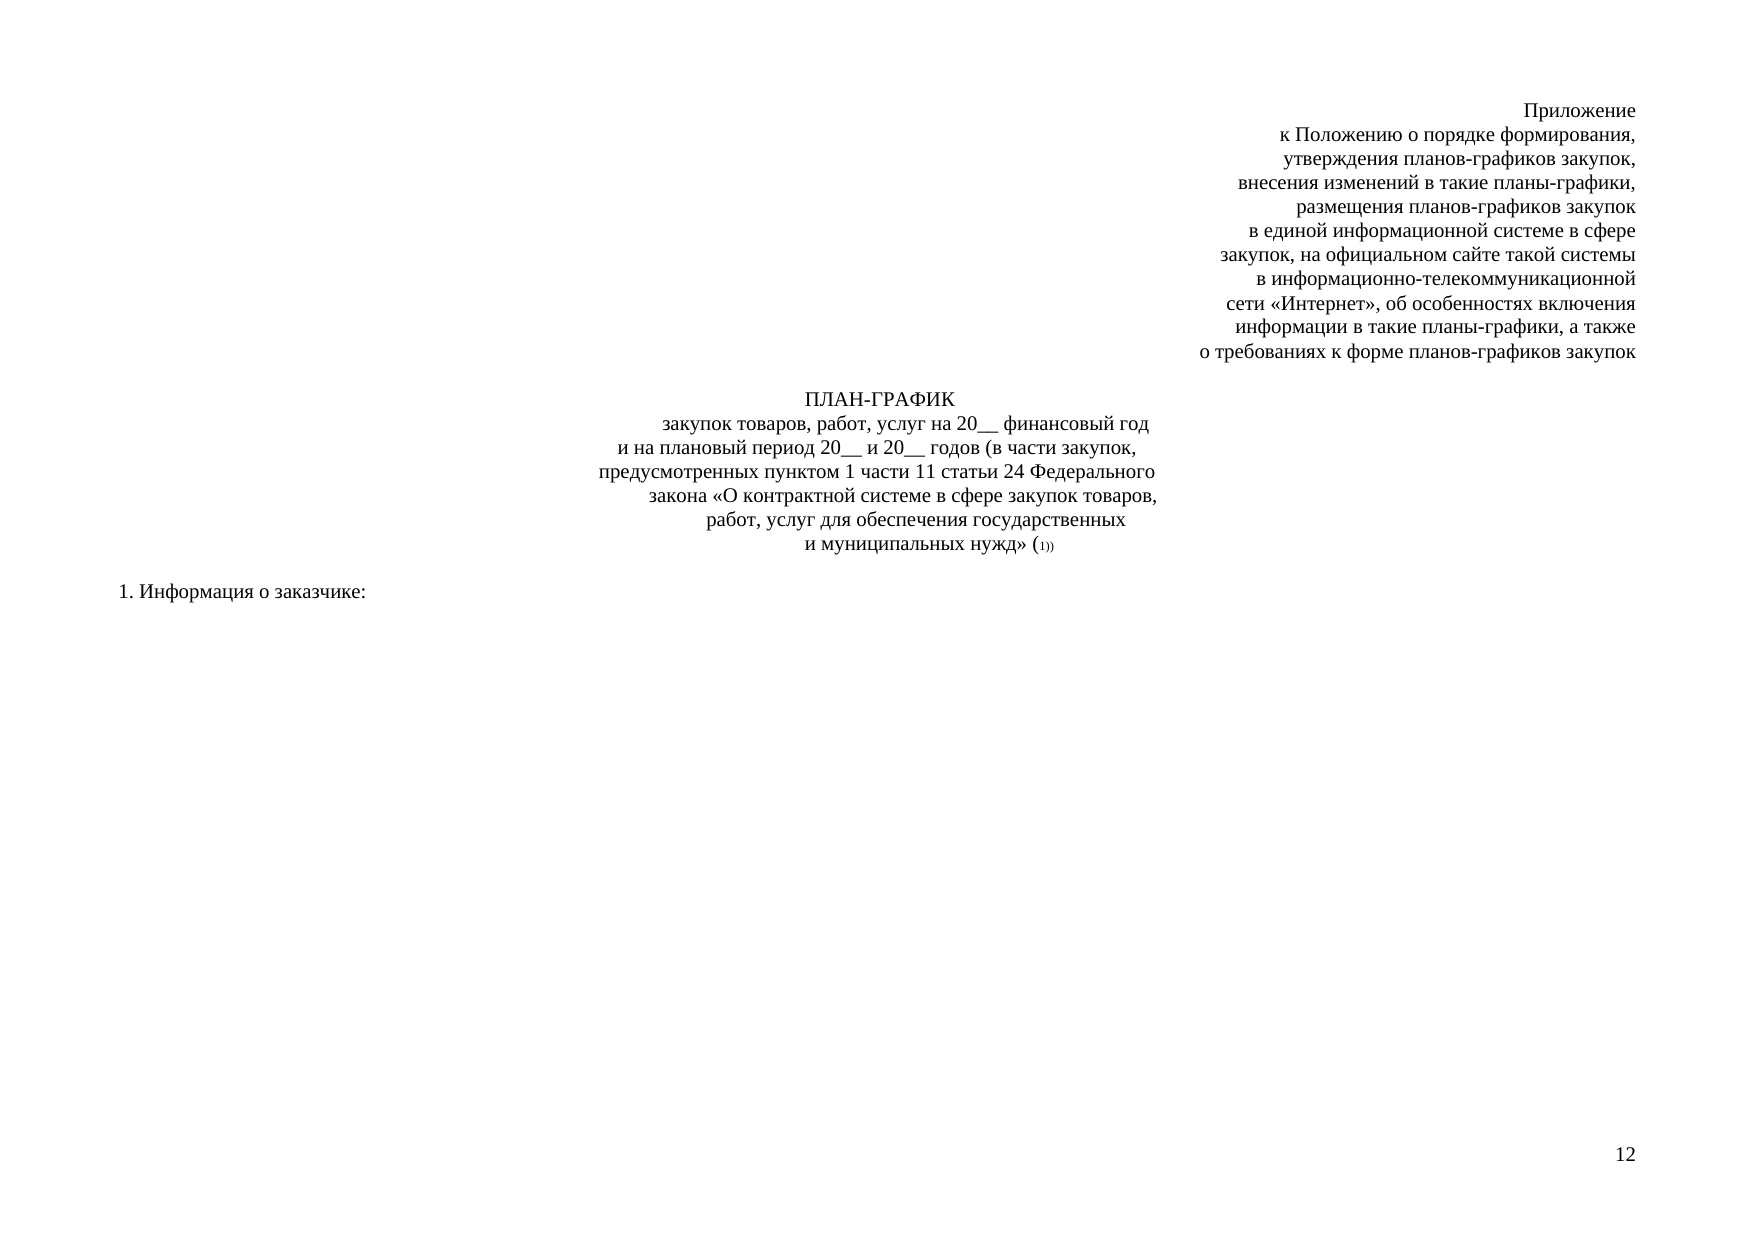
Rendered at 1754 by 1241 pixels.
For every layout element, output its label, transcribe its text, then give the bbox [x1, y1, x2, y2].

text в информационно-телекоммуникационной [118, 266, 1636, 290]
text информации в такие планы-графики, а также [118, 314, 1636, 338]
text 1. Информация о заказчике: [118, 579, 1636, 603]
text в единой информационной системе в сфере [118, 218, 1636, 242]
text и муниципальных нужд» (1)) [118, 531, 1636, 555]
text закона «О контрактной системе в сфере закупок товаров, [118, 483, 1636, 507]
text работ, услуг для обеспечения государственных [118, 507, 1636, 531]
text размещения планов-графиков закупок [118, 194, 1636, 218]
text о требованиях к форме планов-графиков закупок [118, 338, 1636, 363]
text закупок товаров, работ, услуг на 20__ финансовый год [118, 411, 1636, 435]
text к Положению о порядке формирования, [118, 122, 1636, 146]
text закупок, на официальном сайте такой системы [118, 242, 1636, 266]
text Приложение [118, 98, 1636, 122]
text и на плановый период 20__ и 20__ годов (в части закупок, [118, 435, 1636, 459]
text предусмотренных пунктом 1 части 11 статьи 24 Федерального [118, 459, 1636, 483]
text ПЛАН-ГРАФИК [118, 387, 1636, 411]
text сети «Интернет», об особенностях включения [118, 290, 1636, 314]
text утверждения планов-графиков закупок, [118, 146, 1636, 170]
text внесения изменений в такие планы-графики, [118, 170, 1636, 194]
